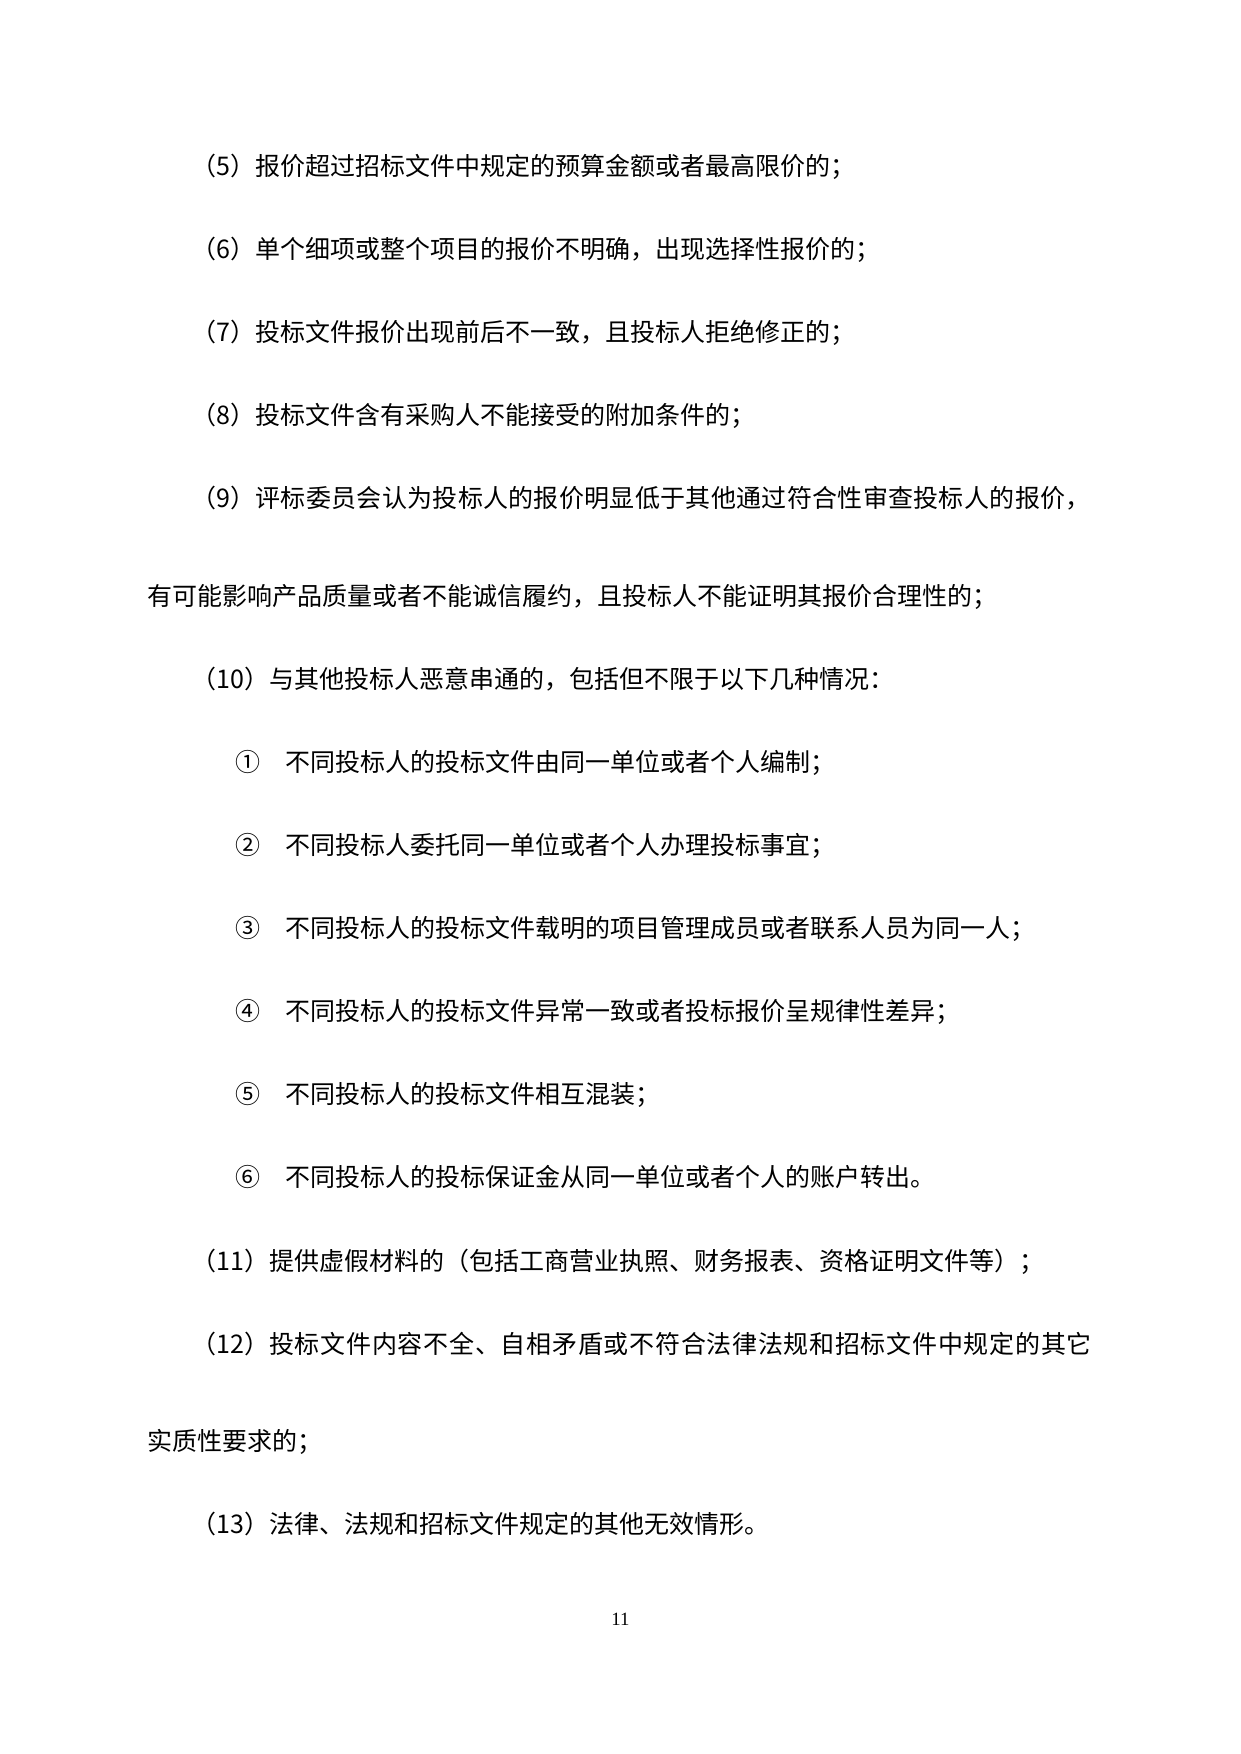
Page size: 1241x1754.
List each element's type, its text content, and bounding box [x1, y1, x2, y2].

list 不同投标人的投标文件由同一单位或者个人编制； [148, 728, 1092, 793]
list 与其他投标人恶意串通的，包括但不限于以下几种情况： [148, 645, 1092, 710]
list 不同投标人委托同一单位或者个人办理投标事宜； [148, 811, 1092, 876]
list 法律、法规和招标文件规定的其他无效情形。 [148, 1490, 1092, 1555]
list 不同投标人的投标文件载明的项目管理成员或者联系人员为同一人； [148, 894, 1092, 959]
list 不同投标人的投标文件异常一致或者投标报价呈规律性差异； [148, 977, 1092, 1042]
list 投标文件报价出现前后不一致，且投标人拒绝修正的； [148, 298, 1092, 363]
list 投标文件内容不全、自相矛盾或不符合法律法规和招标文件中规定的其它实质性要求的； [148, 1310, 1092, 1472]
list 单个细项或整个项目的报价不明确，出现选择性报价的； [148, 215, 1092, 280]
list 提供虚假材料的（包括工商营业执照、财务报表、资格证明文件等）； [148, 1227, 1092, 1292]
list 投标文件含有采购人不能接受的附加条件的； [148, 381, 1092, 446]
list 评标委员会认为投标人的报价明显低于其他通过符合性审查投标人的报价，有可能影响产品质量或者不能诚信履约，且投标人不能证明其报价合理性的； [148, 464, 1092, 627]
list 不同投标人的投标文件相互混装； [148, 1060, 1092, 1125]
list 报价超过招标文件中规定的预算金额或者最高限价的； [148, 132, 1092, 197]
list 不同投标人的投标保证金从同一单位或者个人的账户转出。 [148, 1143, 1092, 1208]
